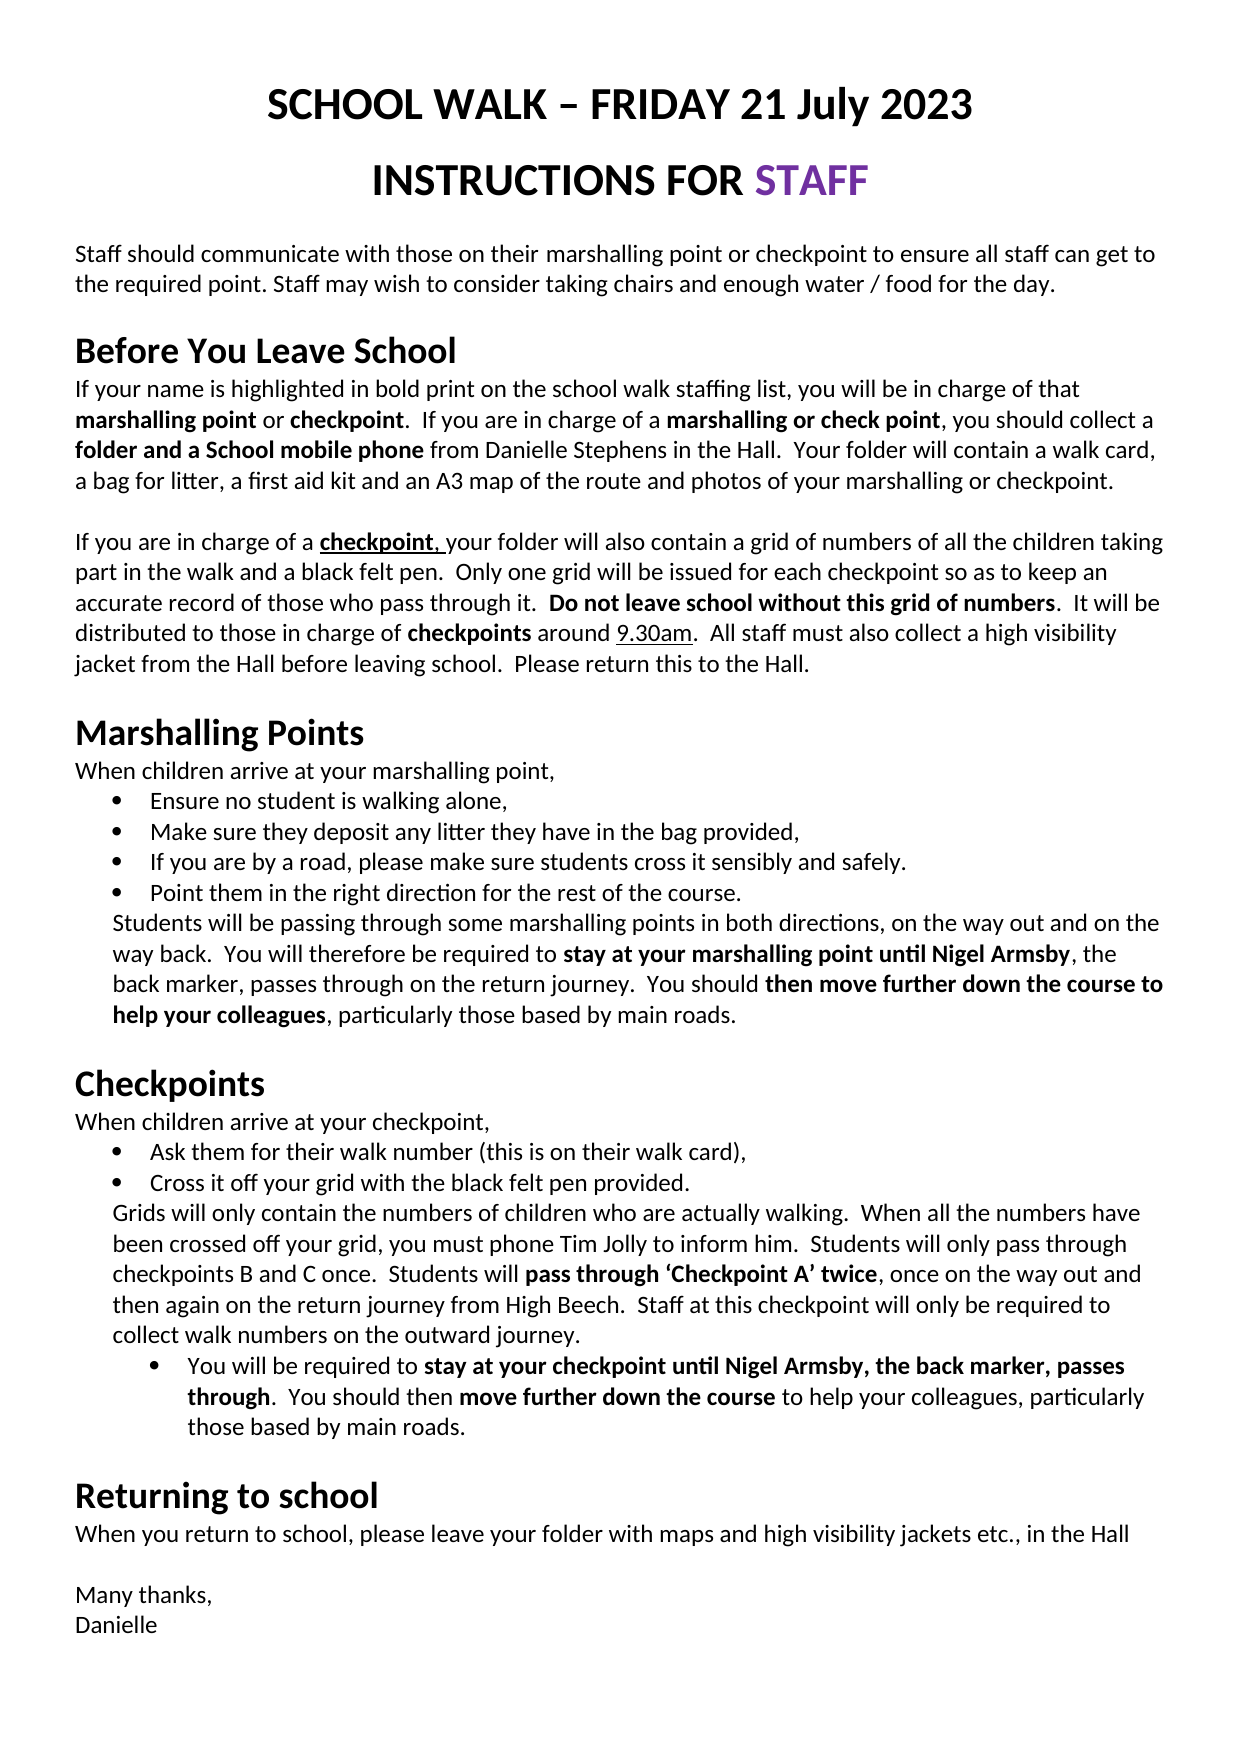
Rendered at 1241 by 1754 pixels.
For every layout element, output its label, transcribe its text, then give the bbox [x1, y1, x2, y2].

text Danielle [75, 1609, 1165, 1640]
subtitle Marshalling Points [75, 709, 1165, 755]
subtitle INSTRUCTIONS FOR STAFF [75, 151, 1165, 207]
subtitle Checkpoints [75, 1060, 1165, 1106]
subtitle Make sure they deposit any litter they have in the bag provided, [112, 816, 1165, 846]
subtitle Returning to school [75, 1472, 1165, 1518]
subtitle You will be required to stay at your checkpoint until Nigel Armsby, the back marker, passes through. You should then move further down the course to help your colleagues, particularly those based by main roads. [150, 1350, 1165, 1442]
text If your name is highlighted in bold print on the school walk staffing list, you will be in charge of that marshalling point or checkpoint. If you are in charge of a marshalling or check point, you should collect a folder and a School mobile phone from Danielle Stephens in the Hall. Your folder will contain a walk card, a bag for litter, a first aid kit and an A3 map of the route and photos of your marshalling or checkpoint. [75, 373, 1165, 495]
subtitle Before You Leave School [75, 327, 1165, 373]
subtitle Students will be passing through some marshalling points in both directions, on the way out and on the way back. You will therefore be required to stay at your marshalling point until Nigel Armsby, the back marker, passes through on the return journey. You should then move further down the course to help your colleagues, particularly those based by main roads. [112, 907, 1165, 1029]
subtitle When children arrive at your marshalling point, [75, 755, 1165, 785]
subtitle When children arrive at your checkpoint, [75, 1106, 1165, 1136]
text Staff should communicate with those on their marshalling point or checkpoint to ensure all staff can get to the required point. Staff may wish to consider taking chairs and enough water / food for the day. [75, 238, 1165, 299]
subtitle Grids will only contain the numbers of children who are actually walking. When all the numbers have been crossed off your grid, you must phone Tim Jolly to inform him. Students will only pass through checkpoints B and C once. Students will pass through ‘Checkpoint A’ twice, once on the way out and then again on the return journey from High Beech. Staff at this checkpoint will only be required to collect walk numbers on the outward journey. [112, 1197, 1165, 1350]
subtitle Ensure no student is walking alone, [112, 785, 1165, 816]
subtitle Cross it off your grid with the black felt pen provided. [112, 1167, 1165, 1197]
subtitle Ask them for their walk number (this is on their walk card), [112, 1136, 1165, 1167]
subtitle Point them in the right direction for the rest of the course. [112, 877, 1165, 907]
text If you are in charge of a checkpoint, your folder will also contain a grid of numbers of all the children taking part in the walk and a black felt pen. Only one grid will be issued for each checkpoint so as to keep an accurate record of those who pass through it. Do not leave school without this grid of numbers. It will be distributed to those in charge of checkpoints around 9.30am. All staff must also collect a high visibility jacket from the Hall before leaving school. Please return this to the Hall. [75, 526, 1165, 678]
text Many thanks, [75, 1579, 1165, 1609]
subtitle If you are by a road, please make sure students cross it sensibly and safely. [112, 846, 1165, 877]
text SCHOOL WALK – FRIDAY 21 July 2023 [75, 75, 1165, 131]
text When you return to school, please leave your folder with maps and high visibility jackets etc., in the Hall [75, 1518, 1165, 1548]
